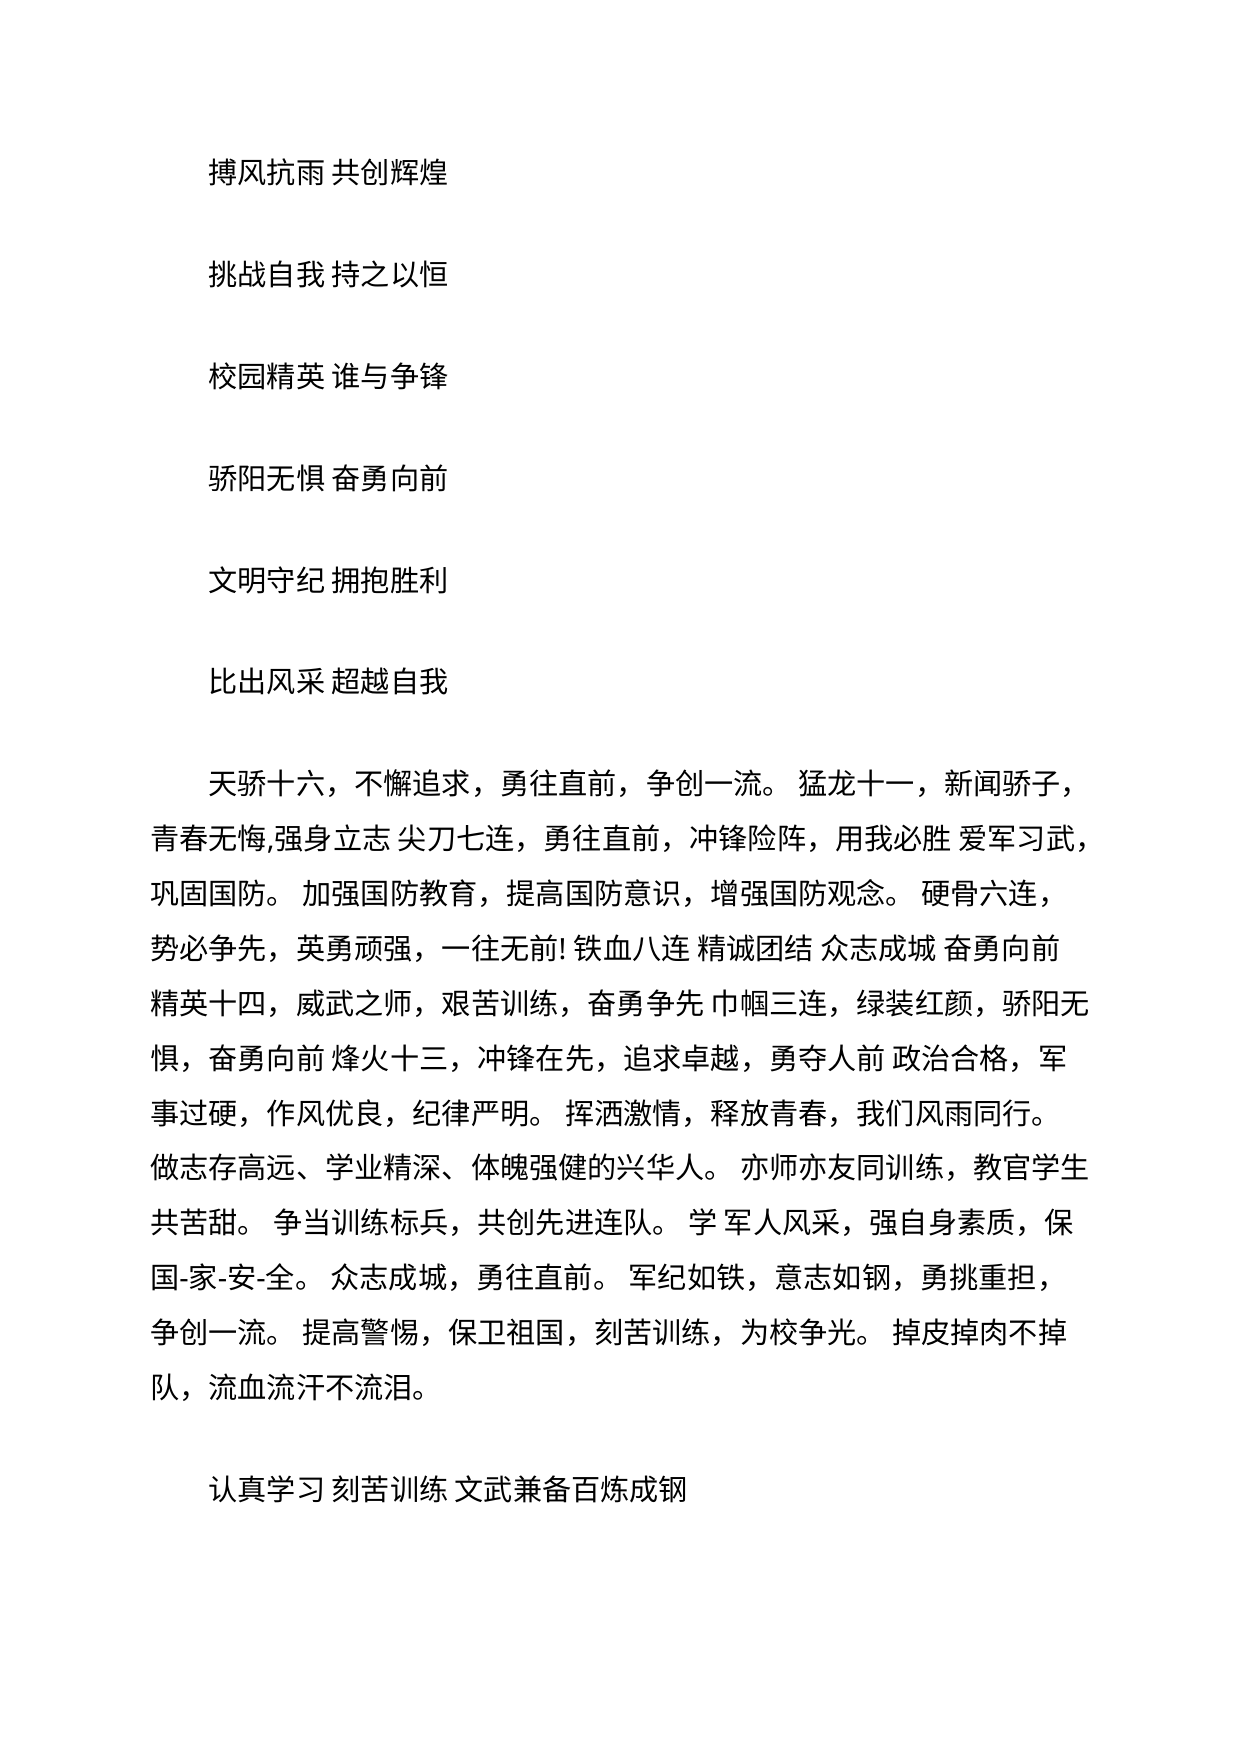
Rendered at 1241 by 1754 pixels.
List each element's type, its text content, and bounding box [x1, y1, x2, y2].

text 挑战自我 持之以恒 [150, 252, 1090, 294]
text 天骄十六，不懈追求，勇往直前，争创一流。 猛龙十一，新闻骄子，青春无悔,强身立志 尖刀七连，勇往直前，冲锋险阵，用我必胜 爱军习武，巩固国防。 加强国防教育，提高国防意识，增强国防观念。 硬骨六连，势必争先，英勇顽强，一往无前! 铁血八连 精诚团结 众志成城 奋勇向前 精英十四，威武之师，艰苦训练，奋勇争先 巾帼三连，绿装红颜，骄阳无惧，奋勇向前 烽火十三，冲锋在先，追求卓越，勇夺人前 政治合格，军事过硬，作风优良，纪律严明。 挥洒激情，释放青春，我们风雨同行。 做志存高远、学业精深、体魄强健的兴华人。 亦师亦友同训练，教官学生共苦甜。 争当训练标兵，共创先进连队。 学 军人风采，强自身素质，保国-家-安-全。 众志成城，勇往直前。 军纪如铁，意志如钢，勇挑重担，争创一流。 提高警惕，保卫祖国，刻苦训练，为校争光。 掉皮掉肉不掉队，流血流汗不流泪。 [150, 761, 1090, 1407]
text 骄阳无惧 奋勇向前 [150, 455, 1090, 498]
text 文明守纪 拥抱胜利 [150, 557, 1090, 599]
text 搏风抗雨 共创辉煌 [150, 150, 1090, 192]
text 认真学习 刻苦训练 文武兼备百炼成钢 [150, 1467, 1090, 1509]
text 比出风采 超越自我 [150, 659, 1090, 701]
text 校园精英 谁与争锋 [150, 353, 1090, 396]
